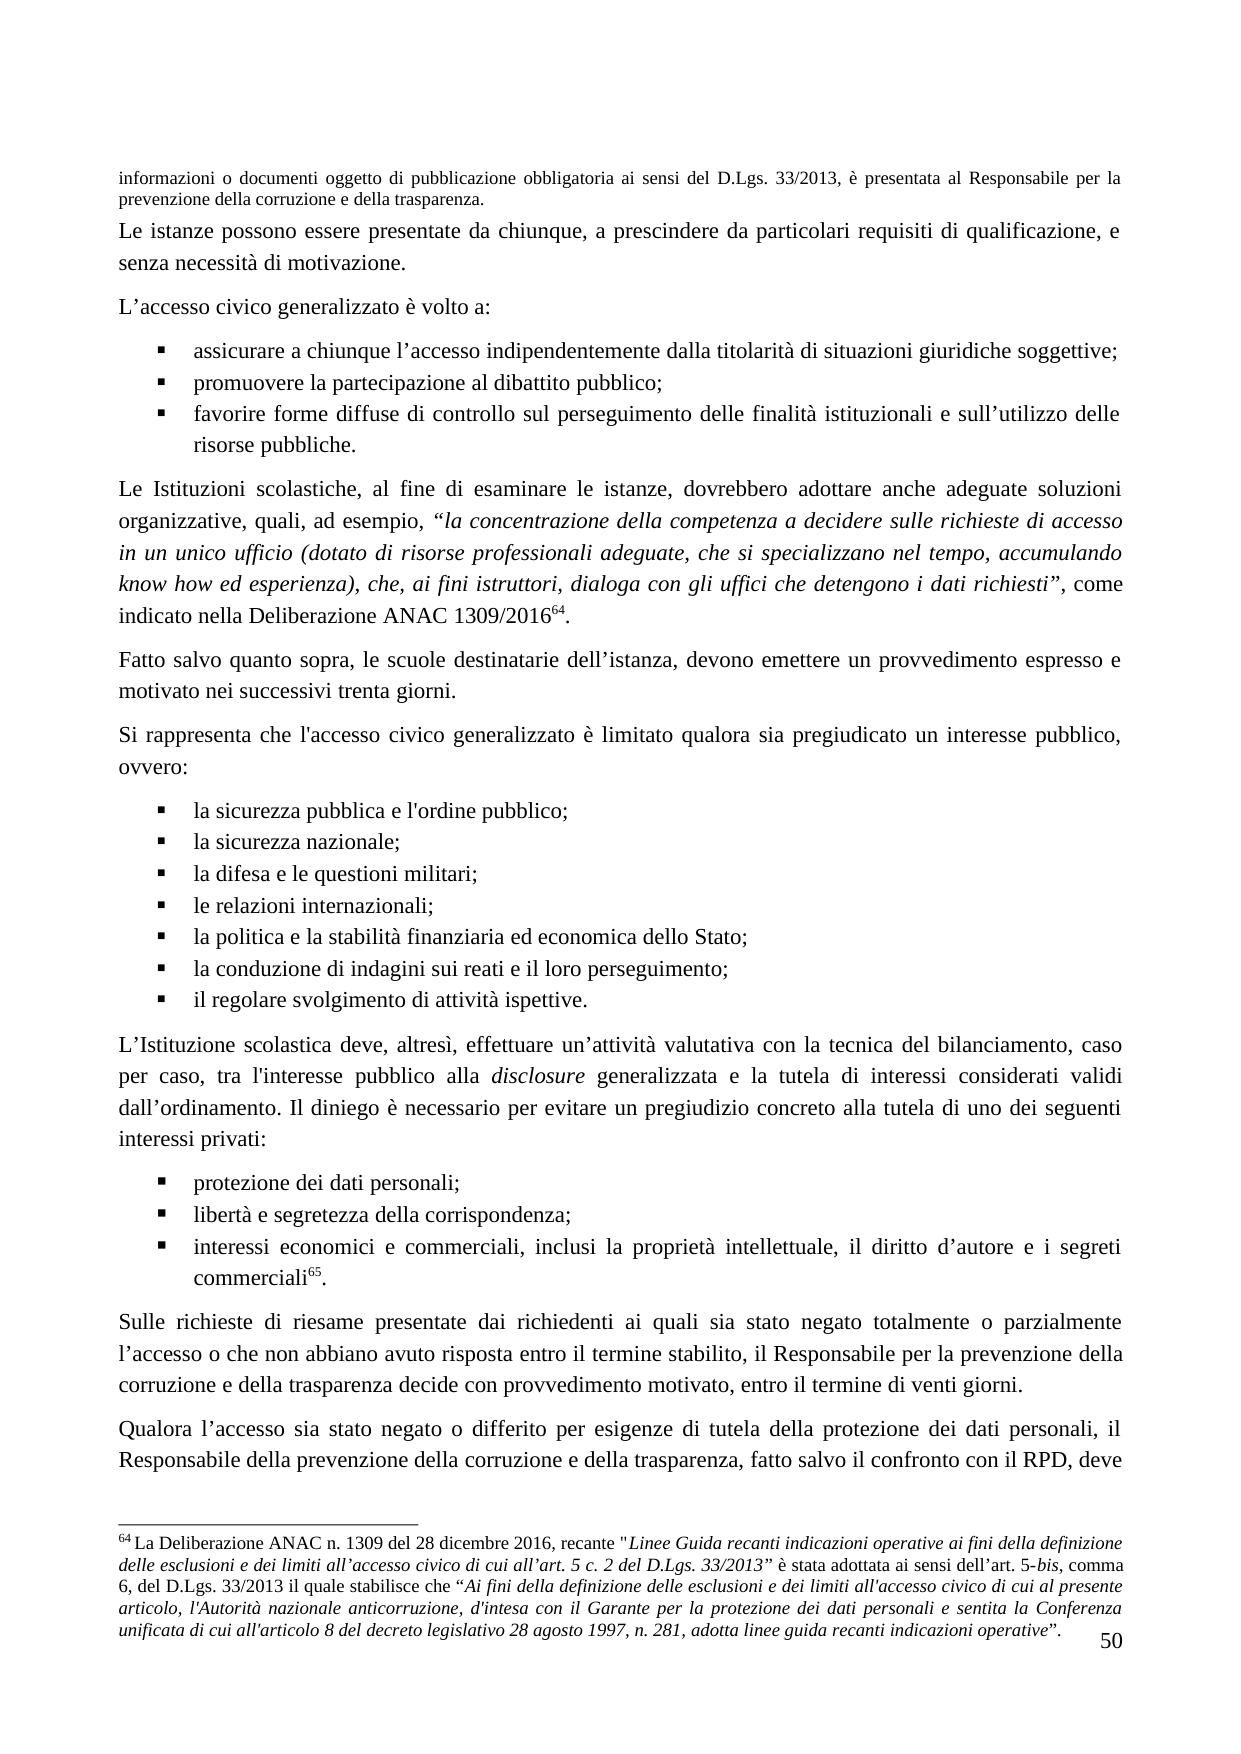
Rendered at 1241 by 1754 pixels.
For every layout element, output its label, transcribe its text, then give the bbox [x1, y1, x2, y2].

text Le istanze possono essere presentate da chiunque, a prescindere da particolari requisiti di qualificazione, e senza necessità di motivazione. [118, 217, 1122, 275]
list il regolare svolgimento di attività ispettive. [156, 986, 1159, 1013]
text Qualora l’accesso sia stato negato o differito per esigenze di tutela della protezione dei dati personali, il Responsabile della prevenzione della corruzione e della trasparenza, fatto salvo il confronto con il RPD, deve [118, 1415, 1123, 1473]
list la conduzione di indagini sui reati e il loro perseguimento; [156, 955, 1159, 981]
list la sicurezza nazionale; [156, 828, 1159, 854]
list interessi economici e commerciali, inclusi la proprietà intellettuale, il diritto d’autore e i segreti commerciali65. [156, 1233, 1123, 1290]
list la difesa e le questioni militari; [156, 860, 1159, 886]
list favorire forme diffuse di controllo sul perseguimento delle finalità istituzionali e sull’utilizzo delle risorse pubbliche. [156, 400, 1121, 458]
list la sicurezza pubblica e l'ordine pubblico; [156, 797, 1159, 823]
text 64 La Deliberazione ANAC n. 1309 del 28 dicembre 2016, recante "Linee Guida recanti indicazioni operative ai fini della definizione delle esclusioni e dei limiti all’accesso civico di cui all’art. 5 c. 2 del D.Lgs. 33/2013” è stata adottata ai sensi dell’art. 5-bis, comma 6, del D.Lgs. 33/2013 il quale stabilisce che “Ai fini della definizione delle esclusioni e dei limiti all'accesso civico di cui al presente articolo, l'Autorità nazionale anticorruzione, d'intesa con il Garante per la protezione dei dati personali e sentita la Conferenza unificata di cui all'articolo 8 del decreto legislativo 28 agosto 1997, n. 281, adotta linee guida recanti indicazioni operative”. [118, 1531, 1124, 1640]
list la politica e la stabilità finanziaria ed economica dello Stato; [156, 923, 1159, 949]
list libertà e segretezza della corrispondenza; [156, 1201, 1159, 1228]
text L’accesso civico generalizzato è volto a: [118, 293, 1159, 319]
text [118, 167, 1123, 210]
list le relazioni internazionali; [156, 892, 1159, 918]
text Si rappresenta che l'accesso civico generalizzato è limitato qualora sia pregiudicato un interesse pubblico, ovvero: [118, 721, 1122, 779]
text L’Istituzione scolastica deve, altresì, effettuare un’attività valutativa con la tecnica del bilanciamento, caso per caso, tra l'interesse pubblico alla disclosure generalizzata e la tutela di interessi considerati validi dall’ordinamento. Il diniego è necessario per evitare un pregiudizio concreto alla tutela di uno dei seguenti interessi privati: [118, 1031, 1123, 1152]
text Fatto salvo quanto sopra, le scuole destinatarie dell’istanza, devono emettere un provvedimento espresso e motivato nei successivi trenta giorni. [118, 646, 1123, 703]
text Le Istituzioni scolastiche, al fine di esaminare le istanze, dovrebbero adottare anche adeguate soluzioni organizzative, quali, ad esempio, “la concentrazione della competenza a decidere sulle richieste di accesso in un unico ufficio (dotato di risorse professionali adeguate, che si specializzano nel tempo, accumulando know how ed esperienza), che, ai fini istruttori, dialoga con gli uffici che detengono i dati richiesti”, come indicato nella Deliberazione ANAC 1309/201664. [118, 475, 1123, 628]
list assicurare a chiunque l’accesso indipendentemente dalla titolarità di situazioni giuridiche soggettive; [156, 337, 1159, 363]
text Sulle richieste di riesame presentate dai richiedenti ai quali sia stato negato totalmente o parzialmente l’accesso o che non abbiano avuto risposta entro il termine stabilito, il Responsabile per la prevenzione della corruzione e della trasparenza decide con provvedimento motivato, entro il termine di venti giorni. [118, 1308, 1123, 1398]
list protezione dei dati personali; [156, 1169, 1159, 1196]
list promuovere la partecipazione al dibattito pubblico; [156, 369, 1159, 395]
